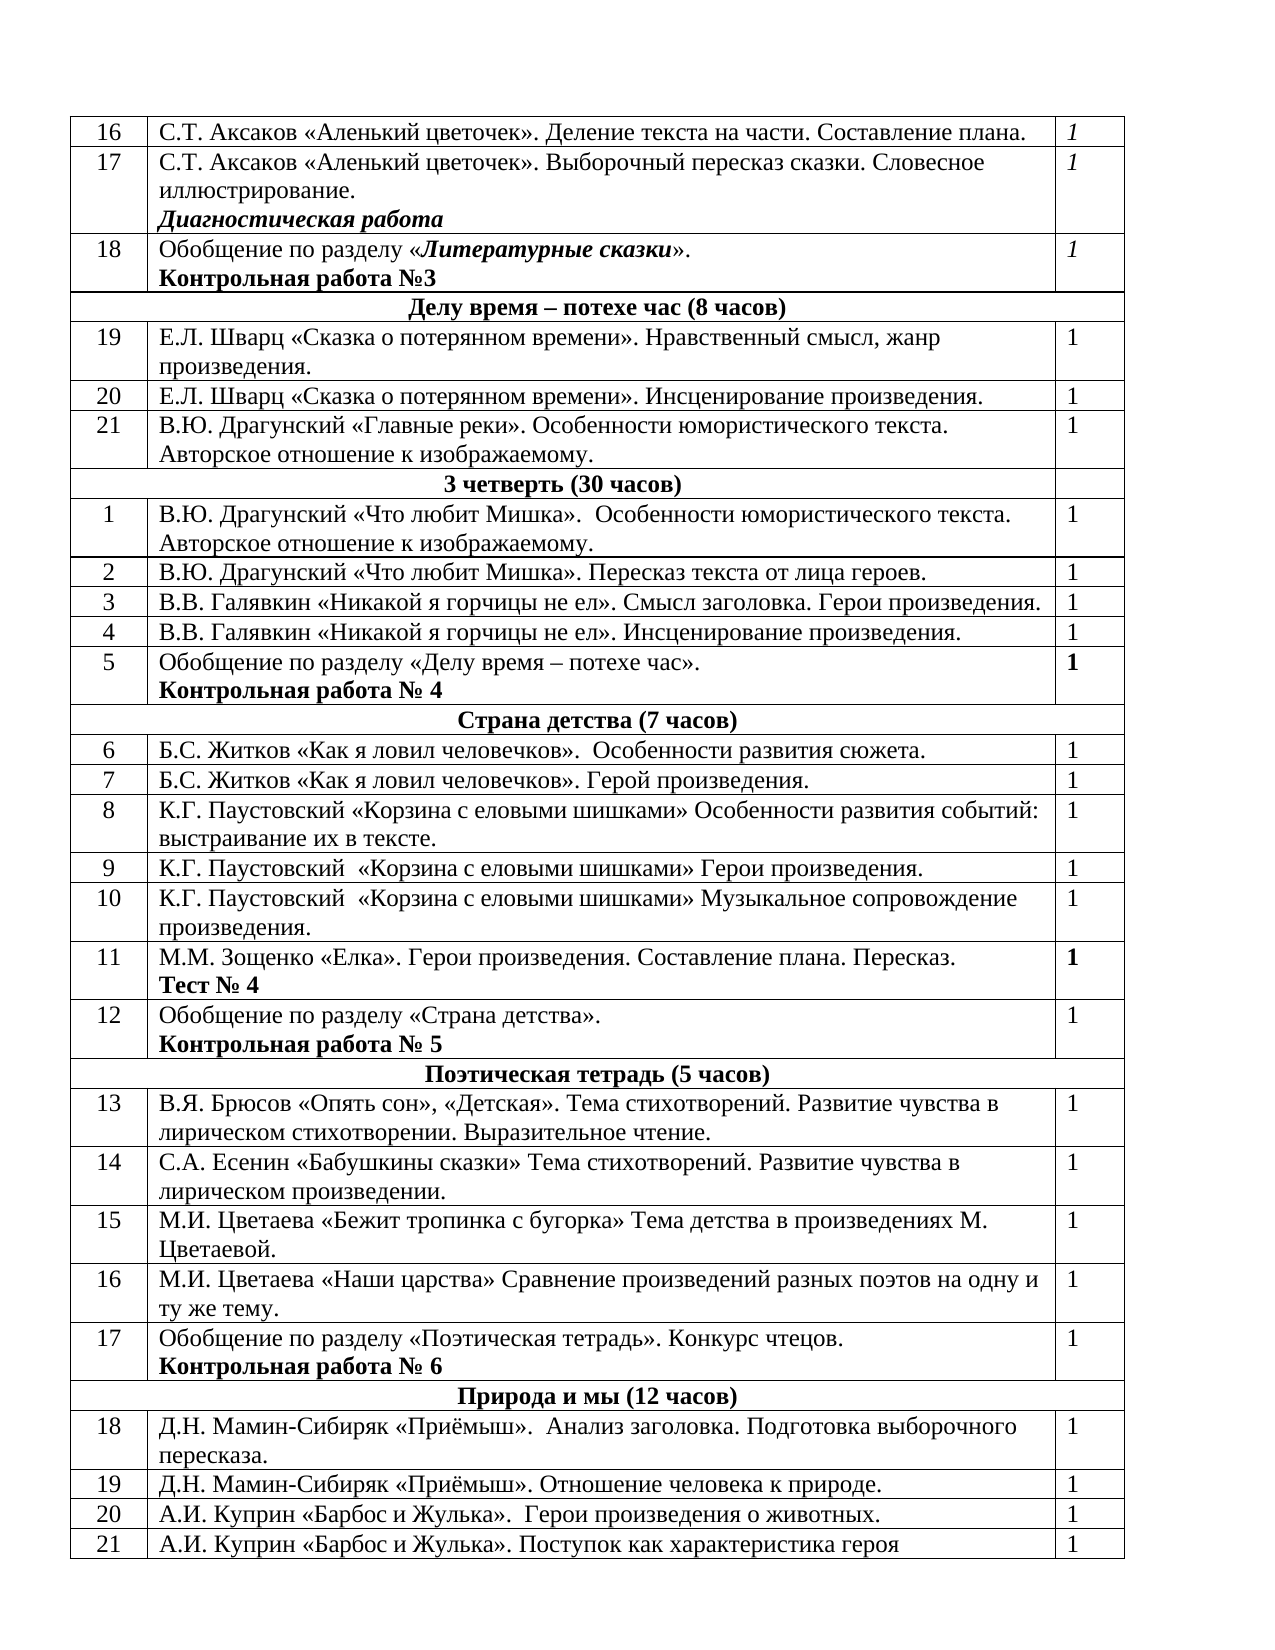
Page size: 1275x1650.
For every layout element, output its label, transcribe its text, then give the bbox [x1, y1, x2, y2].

table_cell 1 [1056, 1206, 1124, 1263]
table_cell 1 [1056, 795, 1124, 852]
table_cell 1 [1056, 617, 1124, 646]
table_cell 1 [1056, 765, 1124, 794]
table_cell 5 [71, 647, 147, 704]
table_cell 7 [71, 765, 147, 794]
table_cell 1 [1056, 1264, 1124, 1322]
table_cell Обобщение по разделу «Страна детства». Контрольная работа № 5 [148, 1000, 1055, 1058]
table_cell 12 [71, 1000, 147, 1058]
table_cell Поэтическая тетрадь (5 часов) [71, 1059, 1124, 1087]
table_cell 6 [71, 735, 147, 764]
table_cell 1 [1056, 499, 1124, 556]
table_cell 10 [71, 883, 147, 941]
table_cell 4 [71, 617, 147, 646]
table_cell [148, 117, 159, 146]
table_cell Д.Н. Мамин-Сибиряк «Приёмыш». Отношение человека к природе. [148, 1470, 1055, 1498]
table_cell 1 [1056, 1323, 1124, 1380]
table_cell А.И. Куприн «Барбос и Жулька». Герои произведения о животных. [148, 1499, 1055, 1528]
table_cell С.Т. Аксаков «Аленький цветочек». Выборочный пересказ сказки. Словесное иллюстрирование. Диагностическая работа [148, 147, 1055, 233]
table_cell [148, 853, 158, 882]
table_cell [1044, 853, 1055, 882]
table_cell 1 [1056, 1470, 1124, 1498]
table_cell 9 [71, 853, 147, 882]
table_cell В.Я. Брюсов «Опять сон», «Детская». Тема стихотворений. Развитие чувства в лирическом стихотворении. Выразительное чтение. [148, 1089, 1055, 1146]
table_cell Д.Н. Мамин-Сибиряк «Приёмыш». Анализ заголовка. Подготовка выборочного пересказа. [148, 1411, 1055, 1468]
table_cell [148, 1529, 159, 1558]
table_cell 1 [1056, 1411, 1124, 1468]
table_cell 17 [71, 147, 147, 233]
table_cell 21 [71, 1529, 147, 1558]
table_cell 19 [71, 322, 147, 380]
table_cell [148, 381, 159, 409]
table_cell 1 [1056, 883, 1124, 941]
table_cell 14 [71, 1147, 147, 1204]
table_cell 1 [1056, 558, 1124, 586]
table_cell 1 [1056, 322, 1124, 380]
table_cell Делу время – потехе час (8 часов) [71, 293, 1124, 321]
table_cell 1 [1056, 1147, 1124, 1204]
table_cell 1 [1056, 1499, 1124, 1528]
table_cell 1 [1056, 1089, 1124, 1146]
table_cell 2 [71, 558, 147, 586]
table_cell Обобщение по разделу «Поэтическая тетрадь». Конкурс чтецов. Контрольная работа № 6 [148, 1323, 1055, 1380]
table_cell 20 [71, 381, 147, 409]
table_cell [1056, 469, 1124, 498]
table_cell 1 [71, 499, 147, 556]
table_cell 1 [1056, 587, 1124, 616]
table_cell 1 [1056, 117, 1124, 146]
table_cell 20 [71, 1499, 147, 1528]
table_cell 1 [1056, 411, 1124, 468]
table_cell Б.С. Житков «Как я ловил человечков». Герой произведения. [148, 765, 1055, 794]
table_cell 1 [1056, 735, 1124, 764]
table_cell 1 [1056, 853, 1124, 882]
table_cell 18 [71, 1411, 147, 1468]
table_cell 1 [1056, 147, 1124, 233]
table_cell В.В. Галявкин «Никакой я горчицы не ел». Смысл заголовка. Герои произведения. [148, 587, 1055, 616]
table_cell К.Г. Паустовский «Корзина с еловыми шишками» Музыкальное сопровождение произведения. [148, 883, 1055, 941]
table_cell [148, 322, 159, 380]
table_cell 16 [71, 1264, 147, 1322]
table_cell 3 [71, 587, 147, 616]
table_cell 1 [1056, 942, 1124, 999]
table_cell 13 [71, 1089, 147, 1146]
table_cell Страна детства (7 часов) [71, 705, 1124, 734]
table_cell В.Ю. Драгунский «Что любит Мишка». Пересказ текста от лица героев. [148, 558, 1055, 586]
table_cell Природа и мы (12 часов) [71, 1381, 1124, 1410]
table_cell 1 [1056, 381, 1124, 409]
table_cell 1 [1056, 1529, 1124, 1558]
table_cell М.И. Цветаева «Наши царства» Сравнение произведений разных поэтов на одну и ту же тему. [148, 1264, 1055, 1322]
table_cell М.И. Цветаева «Бежит тропинка с бугорка» Тема детства в произведениях М. Цветаевой. [148, 1206, 1055, 1263]
table_cell 18 [71, 234, 147, 291]
table_cell 15 [71, 1206, 147, 1263]
table_cell С.А. Есенин «Бабушкины сказки» Тема стихотворений. Развитие чувства в лирическом произведении. [148, 1147, 1055, 1204]
table_cell Обобщение по разделу «Литературные сказки». Контрольная работа №3 [148, 234, 1055, 291]
table_cell М.М. Зощенко «Елка». Герои произведения. Составление плана. Пересказ. Тест № 4 [148, 942, 1055, 999]
table_cell Обобщение по разделу «Делу время – потехе час». Контрольная работа № 4 [148, 647, 1055, 704]
table_cell В.Ю. Драгунский «Что любит Мишка». Особенности юмористического текста. Авторское отношение к изображаемому. [148, 499, 1055, 556]
table_cell 1 [1056, 1000, 1124, 1058]
table_cell 1 [1056, 234, 1124, 291]
table_cell 17 [71, 1323, 147, 1380]
table_cell 21 [71, 411, 147, 468]
table_cell 11 [71, 942, 147, 999]
table_cell 16 [71, 117, 147, 146]
table_cell 1 [1056, 647, 1124, 704]
table_cell К.Г. Паустовский «Корзина с еловыми шишками» Особенности развития событий: выстраивание их в тексте. [148, 795, 1055, 852]
table_cell В.Ю. Драгунский «Главные реки». Особенности юмористического текста. Авторское отношение к изображаемому. [148, 411, 1055, 468]
table_cell 3 четверть (30 часов) [71, 469, 1055, 498]
table_cell 19 [71, 1470, 147, 1498]
table_cell В.В. Галявкин «Никакой я горчицы не ел». Инсценирование произведения. [148, 617, 1055, 646]
table_cell Б.С. Житков «Как я ловил человечков». Особенности развития сюжета. [148, 735, 1055, 764]
table_cell 8 [71, 795, 147, 852]
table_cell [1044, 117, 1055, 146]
